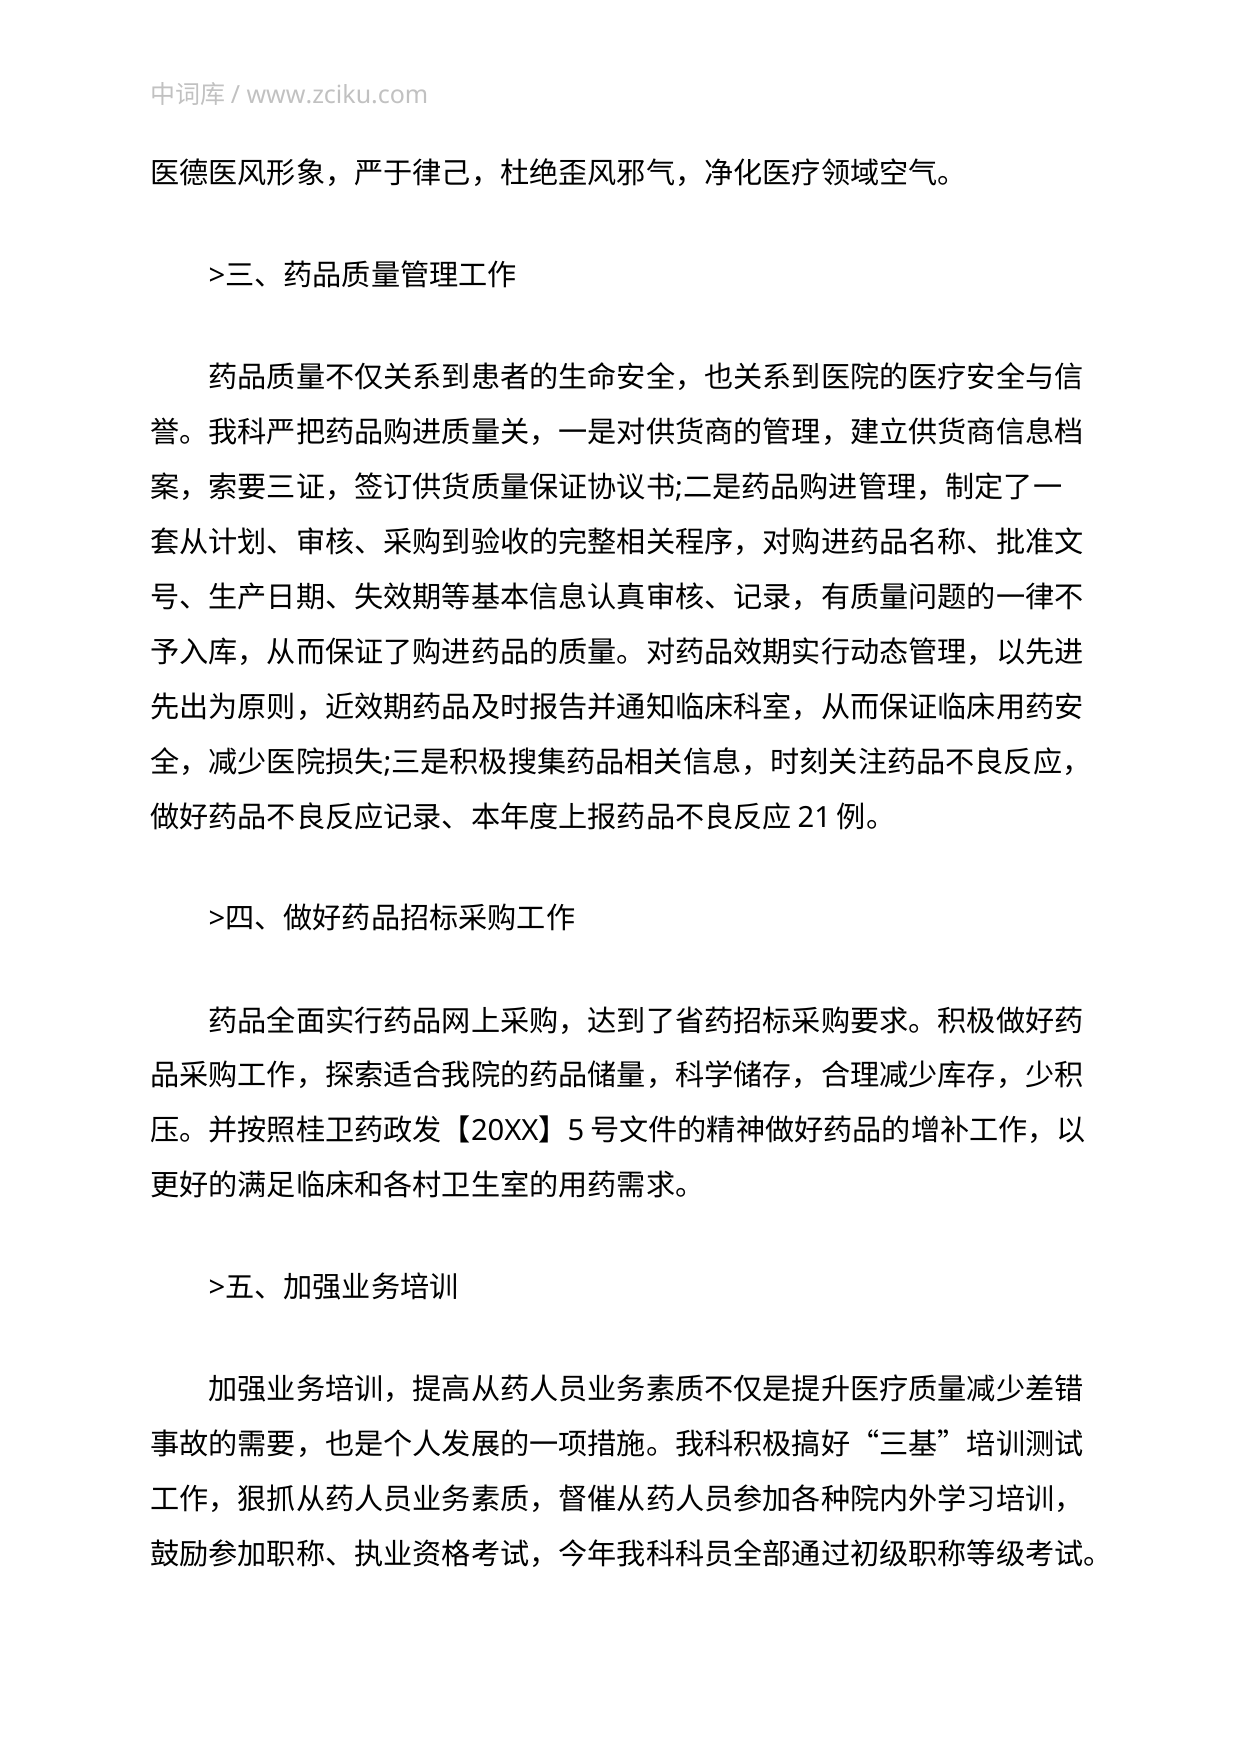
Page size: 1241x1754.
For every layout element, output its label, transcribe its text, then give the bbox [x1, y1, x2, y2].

text 加强业务培训，提高从药人员业务素质不仅是提升医疗质量减少差错事故的需要，也是个人发展的一项措施。我科积极搞好“三基”培训测试工作，狠抓从药人员业务素质，督催从药人员参加各种院内外学习培训，鼓励参加职称、执业资格考试，今年我科科员全部通过初级职称等级考试。 [150, 1366, 1090, 1573]
text >三、药品质量管理工作 [150, 252, 1090, 294]
text 药品全面实行药品网上采购，达到了省药招标采购要求。积极做好药品采购工作，探索适合我院的药品储量，科学储存，合理减少库存，少积压。并按照桂卫药政发【20XX】5号文件的精神做好药品的增补工作，以更好的满足临床和各村卫生室的用药需求。 [150, 997, 1090, 1204]
text >四、做好药品招标采购工作 [150, 895, 1090, 937]
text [150, 150, 1090, 192]
text 药品质量不仅关系到患者的生命安全，也关系到医院的医疗安全与信誉。我科严把药品购进质量关，一是对供货商的管理，建立供货商信息档案，索要三证，签订供货质量保证协议书;二是药品购进管理，制定了一套从计划、审核、采购到验收的完整相关程序，对购进药品名称、批准文号、生产日期、失效期等基本信息认真审核、记录，有质量问题的一律不予入库，从而保证了购进药品的质量。对药品效期实行动态管理，以先进先出为原则，近效期药品及时报告并通知临床科室，从而保证临床用药安全，减少医院损失;三是积极搜集药品相关信息，时刻关注药品不良反应，做好药品不良反应记录、本年度上报药品不良反应21例。 [150, 354, 1090, 836]
text >五、加强业务培训 [150, 1264, 1090, 1306]
